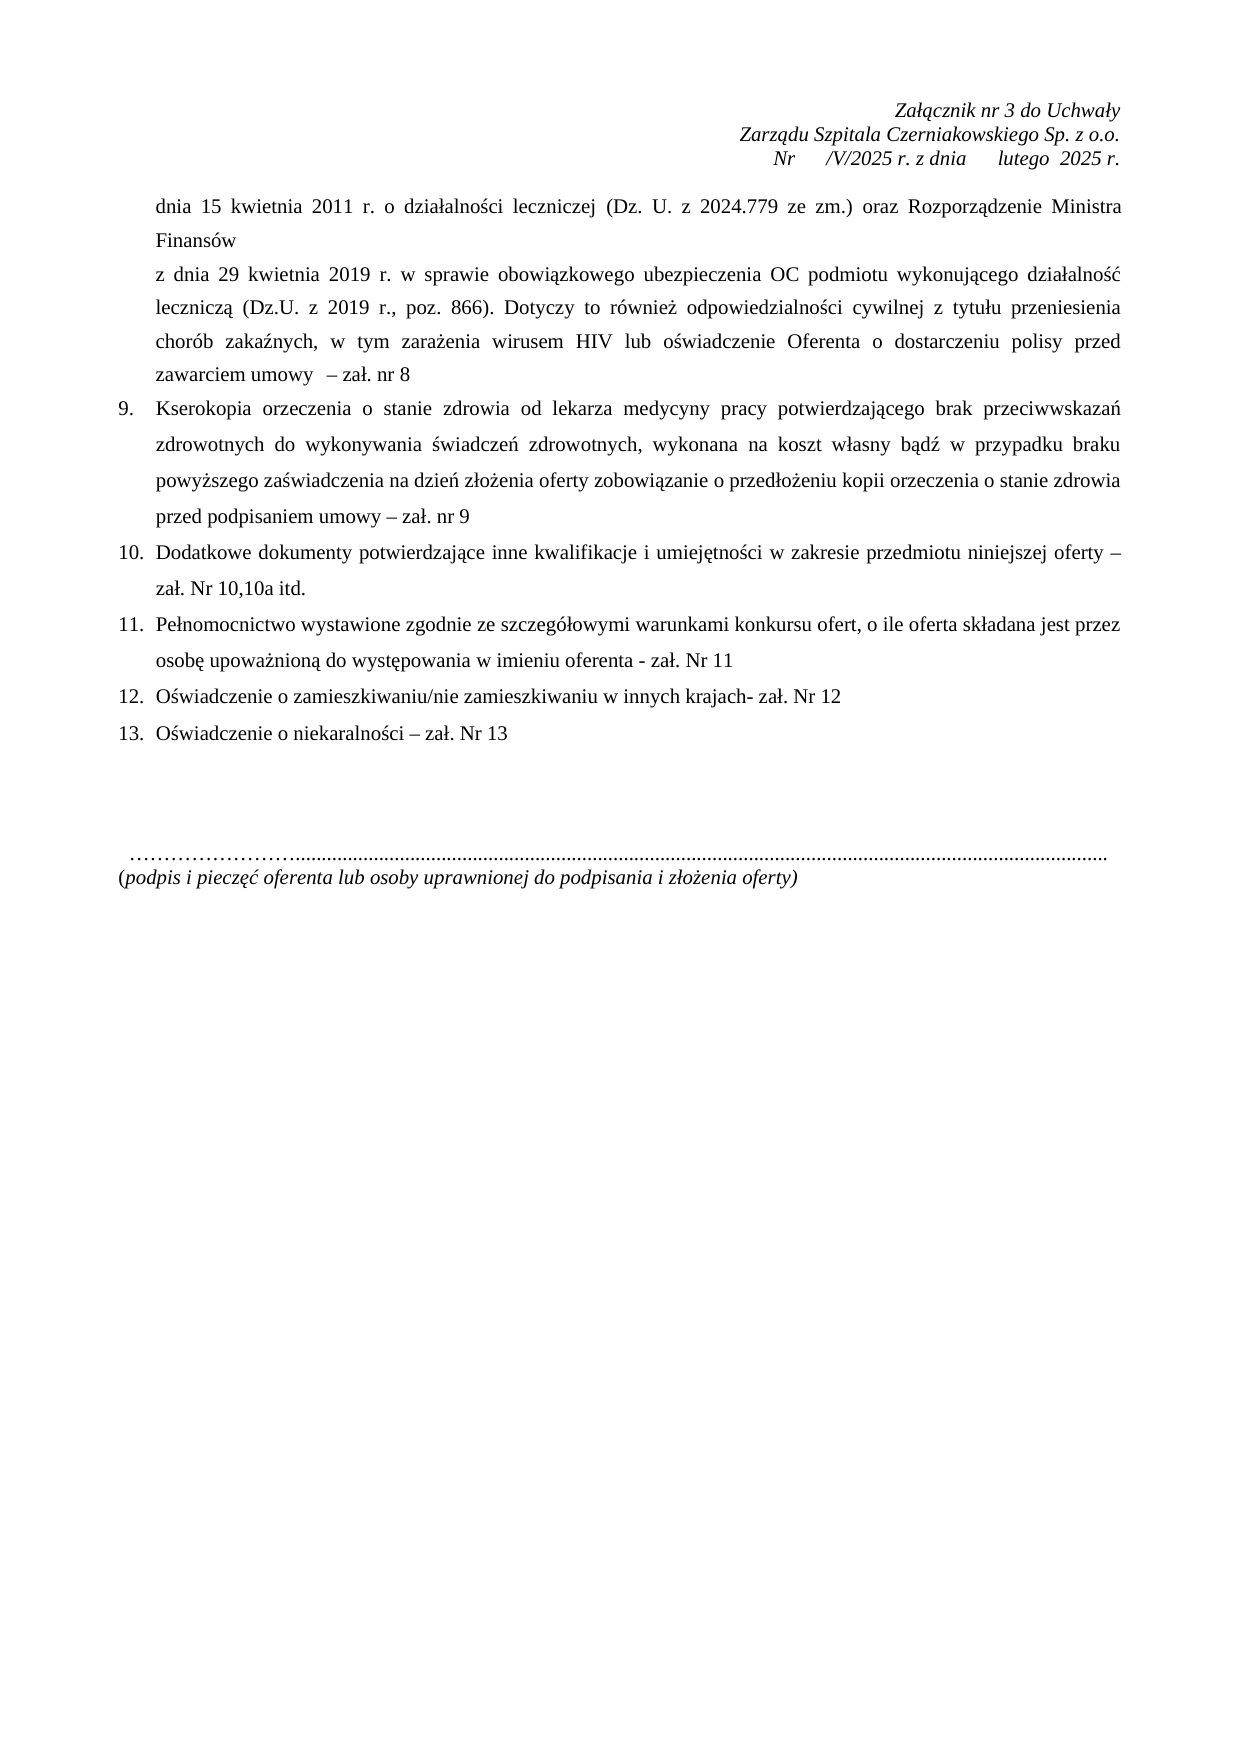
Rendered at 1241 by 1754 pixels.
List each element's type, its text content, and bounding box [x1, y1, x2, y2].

text ……………………............................................................................................................................................................ [118, 841, 1122, 865]
list Pełnomocnictwo wystawione zgodnie ze szczegółowymi warunkami konkursu ofert, o ile oferta składana jest przez osobę upoważnioną do występowania w imieniu oferenta - zał. Nr 11 [118, 612, 1122, 672]
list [118, 194, 1122, 386]
list Oświadczenie o zamieszkiwaniu/nie zamieszkiwaniu w innych krajach- zał. Nr 12 [118, 684, 1122, 708]
list Oświadczenie o niekaralności – zał. Nr 13 [118, 720, 1122, 744]
list Kserokopia orzeczenia o stanie zdrowia od lekarza medycyny pracy potwierdzającego brak przeciwwskazań zdrowotnych do wykonywania świadczeń zdrowotnych, wykonana na koszt własny bądź w przypadku braku powyższego zaświadczenia na dzień złożenia oferty zobowiązanie o przedłożeniu kopii orzeczenia o stanie zdrowia przed podpisaniem umowy – zał. nr 9 [118, 396, 1122, 528]
text (podpis i pieczęć oferenta lub osoby uprawnionej do podpisania i złożenia oferty) [118, 865, 1122, 889]
list Dodatkowe dokumenty potwierdzające inne kwalifikacje i umiejętności w zakresie przedmiotu niniejszej oferty – zał. Nr 10,10a itd. [118, 540, 1122, 600]
